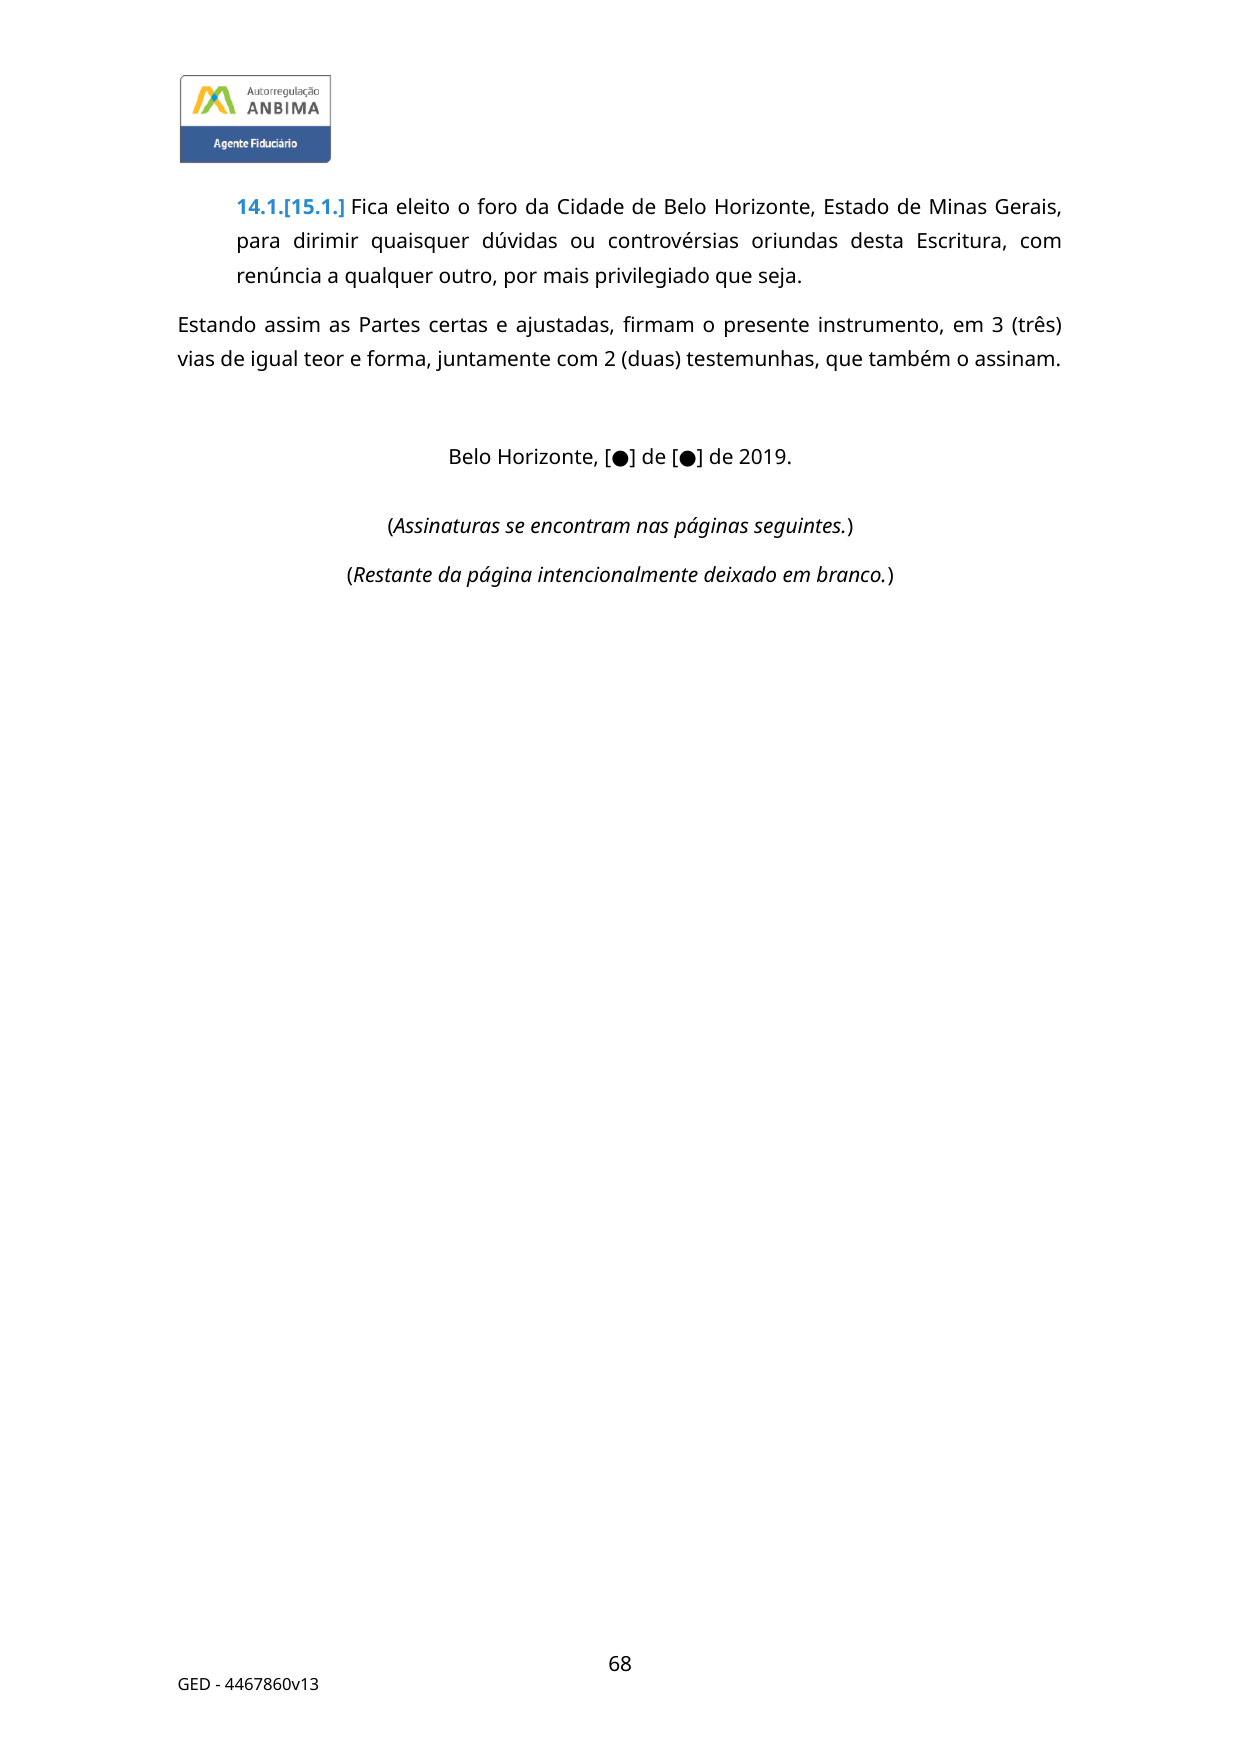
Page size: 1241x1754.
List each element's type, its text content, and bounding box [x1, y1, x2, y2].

text Estando assim as Partes certas e ajustadas, firmam o presente instrumento, em 3 (três) vias de igual teor e forma, juntamente com 2 (duas) testemunhas, que também o assinam. [177, 310, 1063, 372]
text (Assinaturas se encontram nas páginas seguintes.) [177, 511, 1063, 539]
picture [177, 73, 334, 166]
text (Restante da página intencionalmente deixado em branco.) [177, 560, 1063, 588]
text Belo Horizonte, [●] de [●] de 2019. [177, 442, 1063, 470]
text Fica eleito o foro da Cidade de Belo Horizonte, Estado de Minas Gerais, para dirimir quaisquer dúvidas ou controvérsias oriundas desta Escritura, com renúncia a qualquer outro, por mais privilegiado que seja. [236, 192, 1063, 289]
